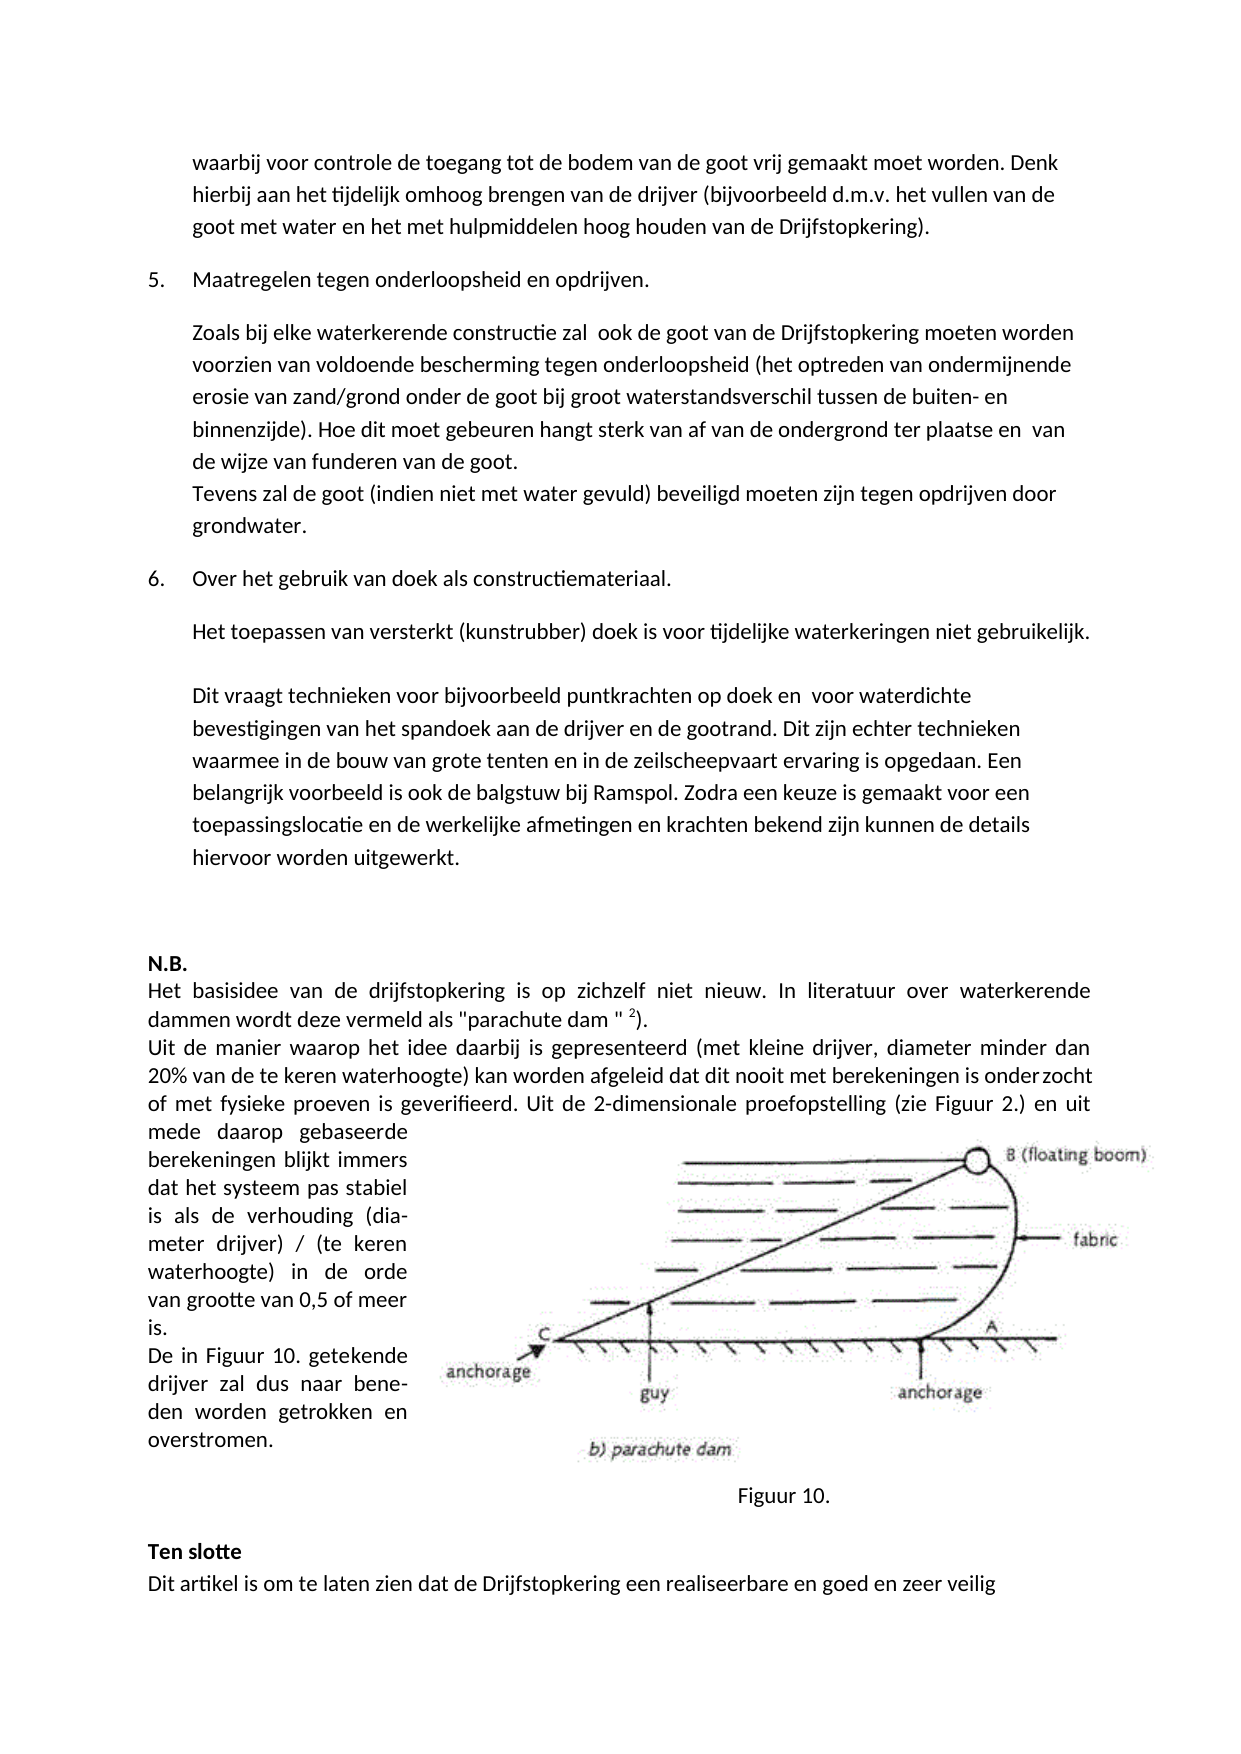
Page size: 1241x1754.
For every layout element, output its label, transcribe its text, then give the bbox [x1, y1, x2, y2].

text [148, 1537, 1092, 1597]
picture [426, 1127, 1175, 1475]
text N.B. Het basisidee van de drijfstopkering is op zichzelf niet nieuw. In literatuur over waterkerende dammen wordt deze vermeld als "parachute dam " 2). [148, 949, 1092, 1033]
text Zoals bij elke waterkerende constructie zal ook de goot van de Drijfstopkering moeten worden voorzien van voldoende bescherming tegen onderloopsheid (het optreden van ondermijnende erosie van zand/grond onder de goot bij groot waterstandsverschil tussen de buiten- en binnenzijde). Hoe dit moet gebeuren hangt sterk van af van de ondergrond ter plaatse en van de wijze van funderen van de goot. Tevens zal de goot (indien niet met water gevuld) beveiligd moeten zijn tegen opdrijven door grondwater. [148, 318, 1092, 539]
text 5. Maatregelen tegen onderloopsheid en opdrijven. [148, 265, 1092, 293]
text Uit de manier waarop het idee daarbij is gepresenteerd (met kleine drijver, diameter minder dan 20% van de te keren waterhoogte) kan worden afgeleid dat dit nooit met berekeningen is onderzocht of met fysieke proeven is geverifieerd. Uit de 2-dimensionale proefopstelling (zie Figuur 2.) en uit mede daarop gebaseerde berekeningen blijkt immers dat het systeem pas stabiel is als de verhouding (diameter drijver) / (te keren waterhoogte) in de orde van grootte van 0,5 of meer is. [148, 1033, 1092, 1341]
text De in Figuur 10. getekende drijver zal dus naar beneden worden getrokken en overstromen. Figuur 10. [148, 1341, 1092, 1509]
text Het toepassen van versterkt (kunstrubber) doek is voor tijdelijke waterkeringen niet gebruikelijk. Dit vraagt technieken voor bijvoorbeeld puntkrachten op doek en voor waterdichte bevestigingen van het spandoek aan de drijver en de gootrand. Dit zijn echter technieken waarmee in de bouw van grote tenten en in de zeilscheepvaart ervaring is opgedaan. Een belangrijk voorbeeld is ook de balgstuw bij Ramspol. Zodra een keuze is gemaakt voor een toepassingslocatie en de werkelijke afmetingen en krachten bekend zijn kunnen de details hiervoor worden uitgewerkt. [148, 617, 1092, 871]
text 6. Over het gebruik van doek als constructiemateriaal. [148, 564, 1092, 592]
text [148, 148, 1092, 240]
